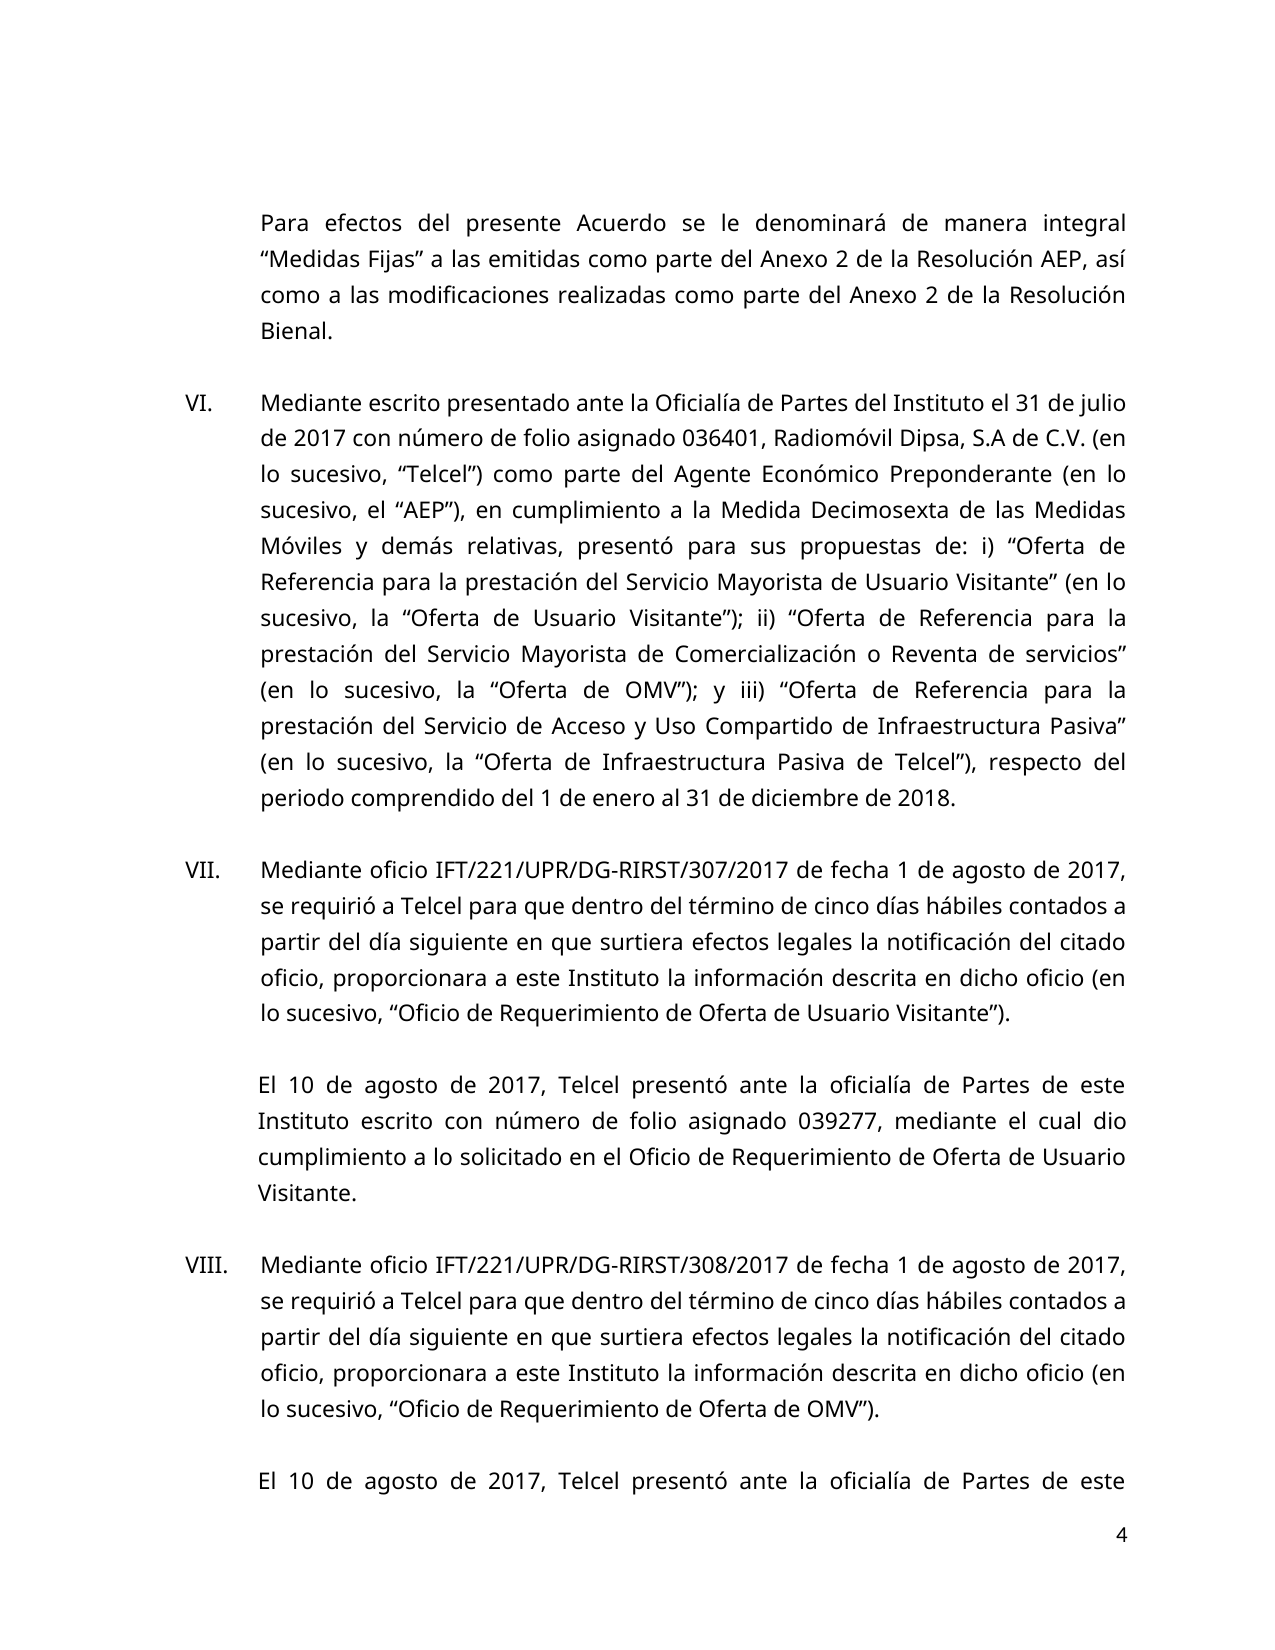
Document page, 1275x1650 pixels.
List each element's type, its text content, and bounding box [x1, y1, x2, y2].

list Mediante oficio IFT/221/UPR/DG-RIRST/308/2017 de fecha 1 de agosto de 2017, se requirió a Telcel para que dentro del término de cinco días hábiles contados a partir del día siguiente en que surtiera efectos legales la notificación del citado oficio, proporcionara a este Instituto la información descrita en dicho oficio (en lo sucesivo, “Oficio de Requerimiento de Oferta de OMV”). [185, 1249, 1127, 1424]
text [258, 1464, 1127, 1496]
list Mediante escrito presentado ante la Oficialía de Partes del Instituto el 31 de julio de 2017 con número de folio asignado 036401, Radiomóvil Dipsa, S.A de C.V. (en lo sucesivo, “Telcel”) como parte del Agente Económico Preponderante (en lo sucesivo, el “AEP”), en cumplimiento a la Medida Decimosexta de las Medidas Móviles y demás relativas, presentó para sus propuestas de: i) “Oferta de Referencia para la prestación del Servicio Mayorista de Usuario Visitante” (en lo sucesivo, la “Oferta de Usuario Visitante”); ii) “Oferta de Referencia para la prestación del Servicio Mayorista de Comercialización o Reventa de servicios” (en lo sucesivo, la “Oferta de OMV”); y iii) “Oferta de Referencia para la prestación del Servicio de Acceso y Uso Compartido de Infraestructura Pasiva” (en lo sucesivo, la “Oferta de Infraestructura Pasiva de Telcel”), respecto del periodo comprendido del 1 de enero al 31 de diciembre de 2018. [185, 386, 1127, 813]
text Para efectos del presente Acuerdo se le denominará de manera integral “Medidas Fijas” a las emitidas como parte del Anexo 2 de la Resolución AEP, así como a las modificaciones realizadas como parte del Anexo 2 de la Resolución Bienal. [260, 207, 1127, 346]
text El 10 de agosto de 2017, Telcel presentó ante la oficialía de Partes de este Instituto escrito con número de folio asignado 039277, mediante el cual dio cumplimiento a lo solicitado en el Oficio de Requerimiento de Oferta de Usuario Visitante. [258, 1069, 1127, 1208]
list Mediante oficio IFT/221/UPR/DG-RIRST/307/2017 de fecha 1 de agosto de 2017, se requirió a Telcel para que dentro del término de cinco días hábiles contados a partir del día siguiente en que surtiera efectos legales la notificación del citado oficio, proporcionara a este Instituto la información descrita en dicho oficio (en lo sucesivo, “Oficio de Requerimiento de Oferta de Usuario Visitante”). [185, 854, 1127, 1029]
